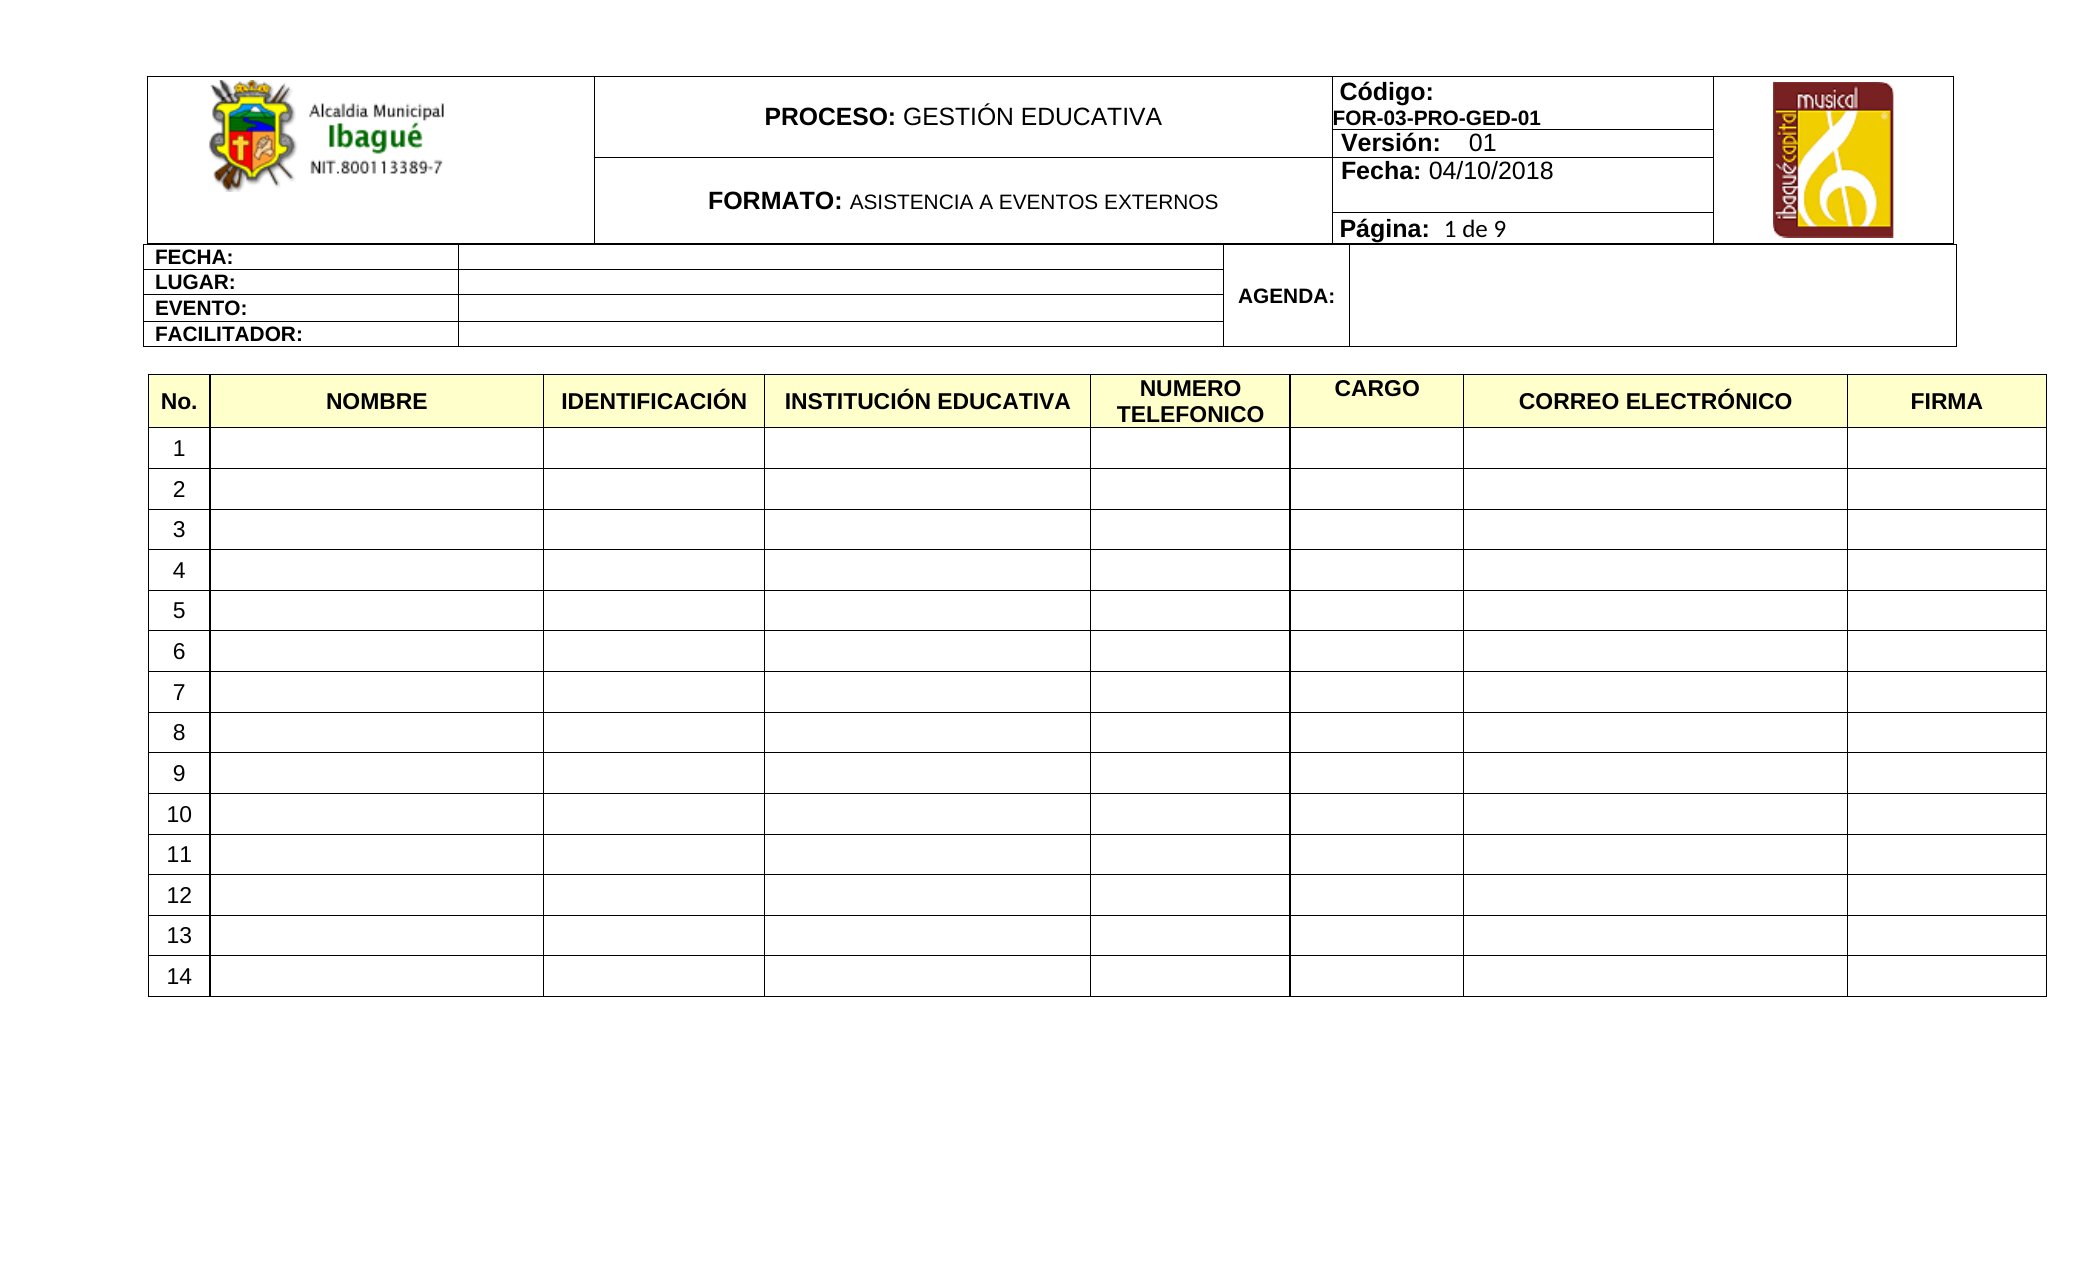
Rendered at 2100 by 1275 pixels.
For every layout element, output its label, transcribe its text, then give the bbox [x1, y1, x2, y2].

table_cell [211, 510, 543, 549]
table_cell [765, 956, 1090, 996]
table_cell [1291, 753, 1463, 793]
table_cell 11 [149, 835, 209, 874]
table_cell [765, 753, 1090, 793]
table_header AGENDA: [1224, 245, 1349, 346]
table_header INSTITUCIÓN EDUCATIVA [765, 375, 1090, 427]
table_cell [544, 591, 764, 630]
table_cell [765, 916, 1090, 955]
table_cell [211, 550, 543, 590]
table_cell 1 [149, 428, 209, 468]
table_cell [211, 835, 543, 874]
table_cell [765, 794, 1090, 833]
table_cell 9 [149, 753, 209, 793]
table_cell [544, 428, 764, 468]
table_cell [211, 875, 543, 915]
table_cell 3 [149, 510, 209, 549]
table_cell [1091, 469, 1289, 508]
table_cell 12 [149, 875, 209, 915]
table_cell [211, 753, 543, 793]
table_cell [1848, 510, 2046, 549]
table_cell 8 [149, 713, 209, 752]
table_cell [1291, 631, 1463, 671]
table_cell [1848, 794, 2046, 833]
table_header CORREO ELECTRÓNICO [1464, 375, 1847, 427]
table_cell [1091, 550, 1289, 590]
table_cell [544, 550, 764, 590]
table_cell [211, 956, 543, 996]
table_cell [1291, 916, 1463, 955]
table_header NOMBRE [211, 375, 543, 427]
table_cell [1848, 672, 2046, 712]
table_cell [1091, 591, 1289, 630]
table_cell [765, 875, 1090, 915]
table_cell [765, 631, 1090, 671]
table_cell [1464, 875, 1847, 915]
table_cell [544, 753, 764, 793]
table_cell 13 [149, 916, 209, 955]
table_cell 7 [149, 672, 209, 712]
table_cell [459, 322, 1223, 346]
table_cell [1291, 672, 1463, 712]
table_cell [1091, 631, 1289, 671]
table_cell [1464, 631, 1847, 671]
table_cell [765, 469, 1090, 508]
table_cell LUGAR: [144, 270, 458, 294]
table_cell [1291, 875, 1463, 915]
table_cell [1464, 916, 1847, 955]
table_cell [1848, 875, 2046, 915]
table_cell [1464, 753, 1847, 793]
table_cell [1091, 956, 1289, 996]
table_cell [1091, 794, 1289, 833]
table_cell [1091, 835, 1289, 874]
table_cell [211, 916, 543, 955]
table_header [1350, 245, 1956, 346]
table_cell 2 [149, 469, 209, 508]
table_header FIRMA [1848, 375, 2046, 427]
table_cell 6 [149, 631, 209, 671]
table_cell [765, 672, 1090, 712]
table_cell [544, 794, 764, 833]
table_cell [1291, 469, 1463, 508]
table_cell [1464, 713, 1847, 752]
table_header NUMERO TELEFONICO [1091, 375, 1289, 427]
picture [1773, 82, 1894, 238]
table_cell [765, 550, 1090, 590]
table_cell [1091, 510, 1289, 549]
table_cell [765, 510, 1090, 549]
table_cell [1848, 591, 2046, 630]
table_cell [544, 956, 764, 996]
table_cell [544, 672, 764, 712]
table_cell [1291, 713, 1463, 752]
table_cell [1848, 550, 2046, 590]
table_cell FACILITADOR: [144, 322, 458, 346]
table_cell [211, 794, 543, 833]
table_cell [1091, 713, 1289, 752]
table_cell [1091, 875, 1289, 915]
table_cell [1091, 428, 1289, 468]
table_cell [1291, 428, 1463, 468]
table_header [459, 245, 1223, 269]
table_cell [765, 591, 1090, 630]
table_cell [544, 631, 764, 671]
table_header FECHA: [144, 245, 458, 269]
table_cell [1464, 835, 1847, 874]
table_cell [1091, 672, 1289, 712]
table_header CARGO [1291, 375, 1463, 427]
table_cell [211, 469, 543, 508]
table_cell 14 [149, 956, 209, 996]
table_cell [211, 591, 543, 630]
table_cell [1848, 753, 2046, 793]
table_cell [1291, 835, 1463, 874]
table_cell [544, 713, 764, 752]
table_cell [1848, 713, 2046, 752]
table_cell [211, 713, 543, 752]
table_cell 5 [149, 591, 209, 630]
table_cell [1464, 956, 1847, 996]
table_cell [1848, 631, 2046, 671]
table_cell [1848, 469, 2046, 508]
table_cell [1291, 510, 1463, 549]
table_cell [459, 270, 1223, 294]
table_cell [544, 835, 764, 874]
table_cell [1291, 956, 1463, 996]
table_cell [544, 916, 764, 955]
table_cell 10 [149, 794, 209, 833]
table_cell [1848, 916, 2046, 955]
table_header No. [149, 375, 209, 427]
table_cell 4 [149, 550, 209, 590]
table_cell [1848, 428, 2046, 468]
table_cell [1291, 591, 1463, 630]
table_cell EVENTO: [144, 295, 458, 321]
table_cell [544, 510, 764, 549]
table_cell [1464, 428, 1847, 468]
table_cell [544, 875, 764, 915]
table_cell [765, 835, 1090, 874]
table_cell [211, 428, 543, 468]
table_cell [459, 295, 1223, 321]
table_cell [765, 713, 1090, 752]
table_cell [1464, 510, 1847, 549]
table_cell [1291, 550, 1463, 590]
table_cell [211, 672, 543, 712]
table_cell [1464, 469, 1847, 508]
table_cell [544, 469, 764, 508]
table_cell [1464, 591, 1847, 630]
table_cell [1464, 794, 1847, 833]
table_cell [1091, 753, 1289, 793]
table_cell [1848, 835, 2046, 874]
table_cell [1848, 956, 2046, 996]
table_header IDENTIFICACIÓN [544, 375, 764, 427]
table_cell [765, 428, 1090, 468]
table_cell [1464, 550, 1847, 590]
table_cell [211, 631, 543, 671]
table_cell [1091, 916, 1289, 955]
table_cell [1291, 794, 1463, 833]
table_cell [1464, 672, 1847, 712]
